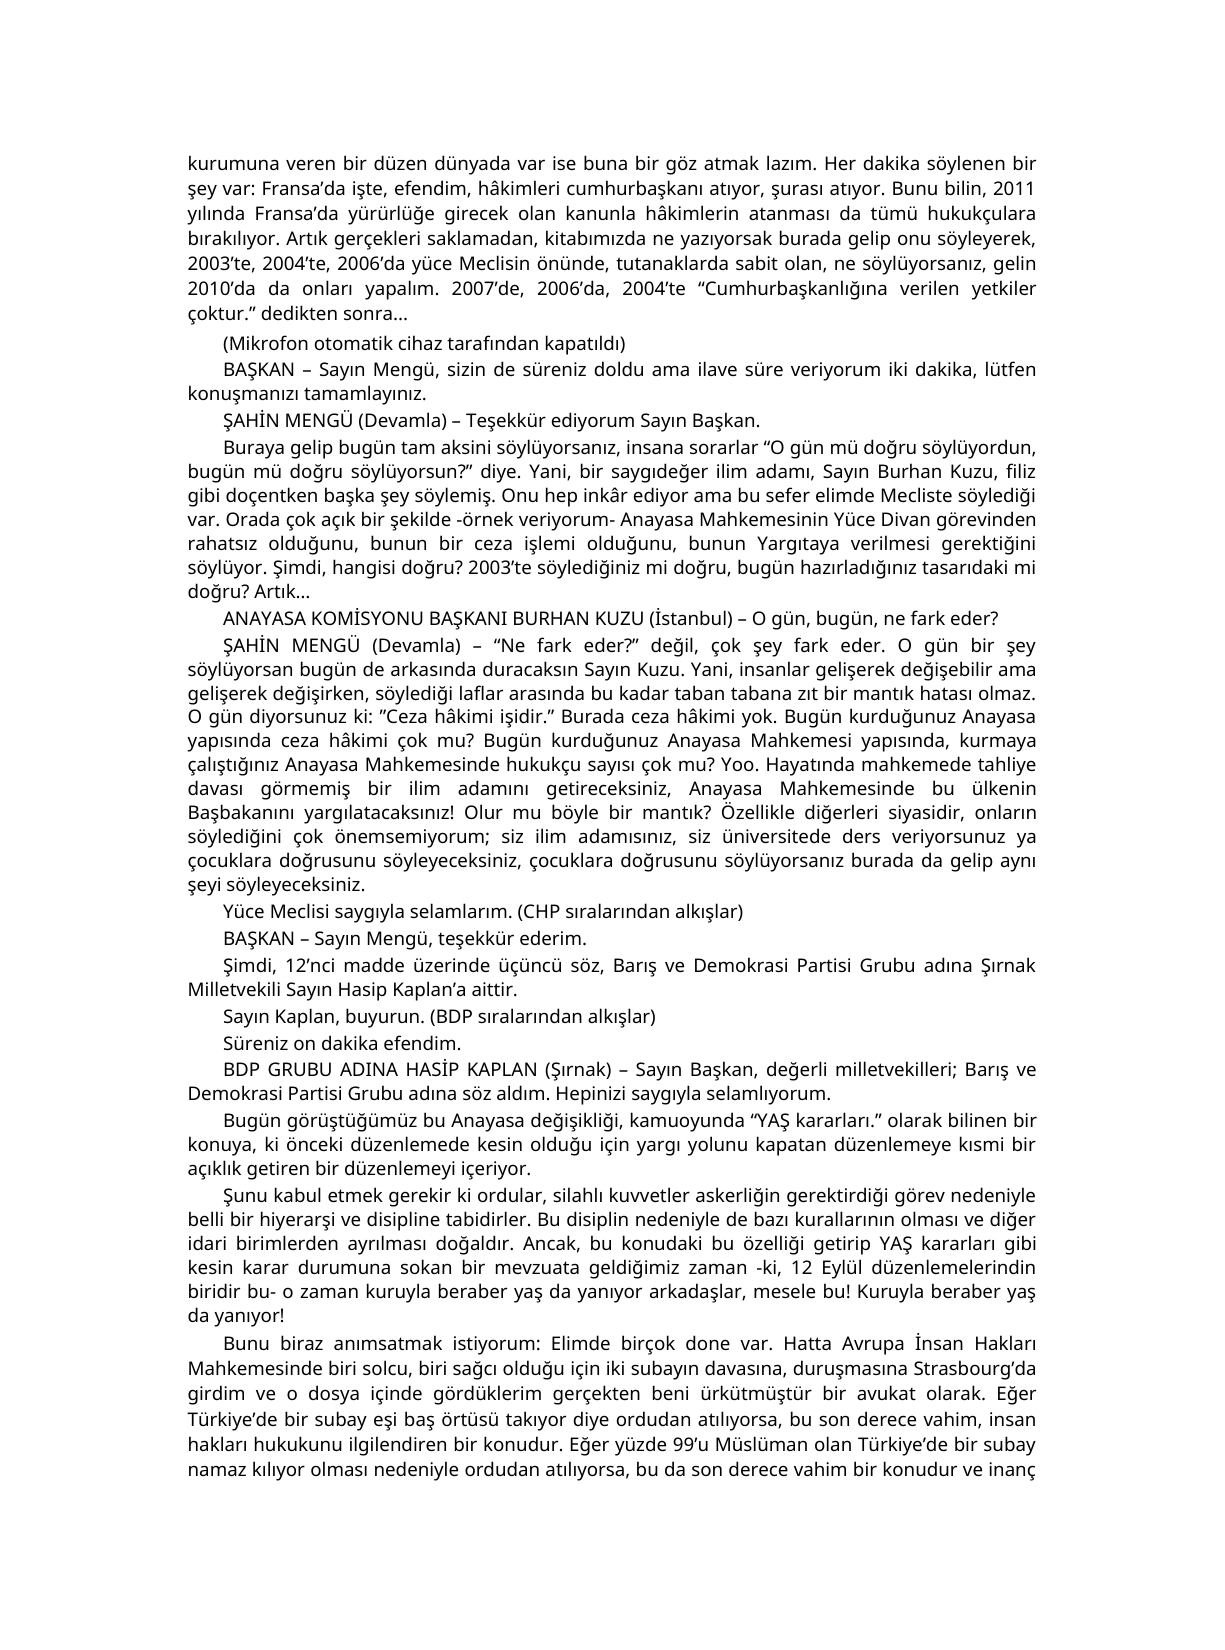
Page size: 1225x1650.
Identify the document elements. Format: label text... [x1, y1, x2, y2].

text Yüce Meclisi saygıyla selamlarım. (CHP sıralarından alkışlar) [187, 899, 1037, 923]
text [187, 1330, 1037, 1482]
text Süreniz on dakika efendim. [187, 1031, 1037, 1055]
text Bugün görüştüğümüz bu Anayasa değişikliği, kamuoyunda “YAŞ kararları.” olarak bilinen bir konuya, ki önceki düzenlemede kesin olduğu için yargı yolunu kapatan düzenlemeye kısmi bir açıklık getiren bir düzenlemeyi içeriyor. [187, 1108, 1037, 1180]
text (Mikrofon otomatik cihaz tarafından kapatıldı) [187, 331, 1037, 355]
text Şunu kabul etmek gerekir ki ordular, silahlı kuvvetler askerliğin gerektirdiği görev nedeniyle belli bir hiyerarşi ve disipline tabidirler. Bu disiplin nedeniyle de bazı kurallarının olması ve diğer idari birimlerden ayrılması doğaldır. Ancak, bu konudaki bu özelliği getirip YAŞ kararları gibi kesin karar durumuna sokan bir mevzuata geldiğimiz zaman -ki, 12 Eylül düzenlemelerindin biridir bu- o zaman kuruyla beraber yaş da yanıyor arkadaşlar, mesele bu! Kuruyla beraber yaş da yanıyor! [187, 1183, 1037, 1327]
text BAŞKAN – Sayın Mengü, sizin de süreniz doldu ama ilave süre veriyorum iki dakika, lütfen konuşmanızı tamamlayınız. [187, 358, 1037, 406]
text ŞAHİN MENGÜ (Devamla) – Teşekkür ediyorum Sayın Başkan. [187, 408, 1037, 432]
text BDP GRUBU ADINA HASİP KAPLAN (Şırnak) – Sayın Başkan, değerli milletvekilleri; Barış ve Demokrasi Partisi Grubu adına söz aldım. Hepinizi saygıyla selamlıyorum. [187, 1058, 1037, 1106]
text Buraya gelip bugün tam aksini söylüyorsanız, insana sorarlar “O gün mü doğru söylüyordun, bugün mü doğru söylüyorsun?” diye. Yani, bir saygıdeğer ilim adamı, Sayın Burhan Kuzu, filiz gibi doçentken başka şey söylemiş. Onu hep inkâr ediyor ama bu sefer elimde Mecliste söylediği var. Orada çok açık bir şekilde -örnek veriyorum- Anayasa Mahkemesinin Yüce Divan görevinden rahatsız olduğunu, bunun bir ceza işlemi olduğunu, bunun Yargıtaya verilmesi gerektiğini söylüyor. Şimdi, hangisi doğru? 2003’te söylediğiniz mi doğru, bugün hazırladığınız tasarıdaki mi doğru? Artık… [187, 435, 1037, 603]
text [187, 150, 1037, 325]
text ŞAHİN MENGÜ (Devamla) – “Ne fark eder?” değil, çok şey fark eder. O gün bir şey söylüyorsan bugün de arkasında duracaksın Sayın Kuzu. Yani, insanlar gelişerek değişebilir ama gelişerek değişirken, söylediği laflar arasında bu kadar taban tabana zıt bir mantık hatası olmaz. O gün diyorsunuz ki: ”Ceza hâkimi işidir.” Burada ceza hâkimi yok. Bugün kurduğunuz Anayasa yapısında ceza hâkimi çok mu? Bugün kurduğunuz Anayasa Mahkemesi yapısında, kurmaya çalıştığınız Anayasa Mahkemesinde hukukçu sayısı çok mu? Yoo. Hayatında mahkemede tahliye davası görmemiş bir ilim adamını getireceksiniz, Anayasa Mahkemesinde bu ülkenin Başbakanını yargılatacaksınız! Olur mu böyle bir mantık? Özellikle diğerleri siyasidir, onların söylediğini çok önemsemiyorum; siz ilim adamısınız, siz üniversitede ders veriyorsunuz ya çocuklara doğrusunu söyleyeceksiniz, çocuklara doğrusunu söylüyorsanız burada da gelip aynı şeyi söyleyeceksiniz. [187, 633, 1037, 896]
text Sayın Kaplan, buyurun. (BDP sıralarından alkışlar) [187, 1004, 1037, 1028]
text BAŞKAN – Sayın Mengü, teşekkür ederim. [187, 926, 1037, 950]
text ANAYASA KOMİSYONU BAŞKANI BURHAN KUZU (İstanbul) – O gün, bugün, ne fark eder? [187, 606, 1037, 630]
text Şimdi, 12’nci madde üzerinde üçüncü söz, Barış ve Demokrasi Partisi Grubu adına Şırnak Milletvekili Sayın Hasip Kaplan’a aittir. [187, 953, 1037, 1001]
